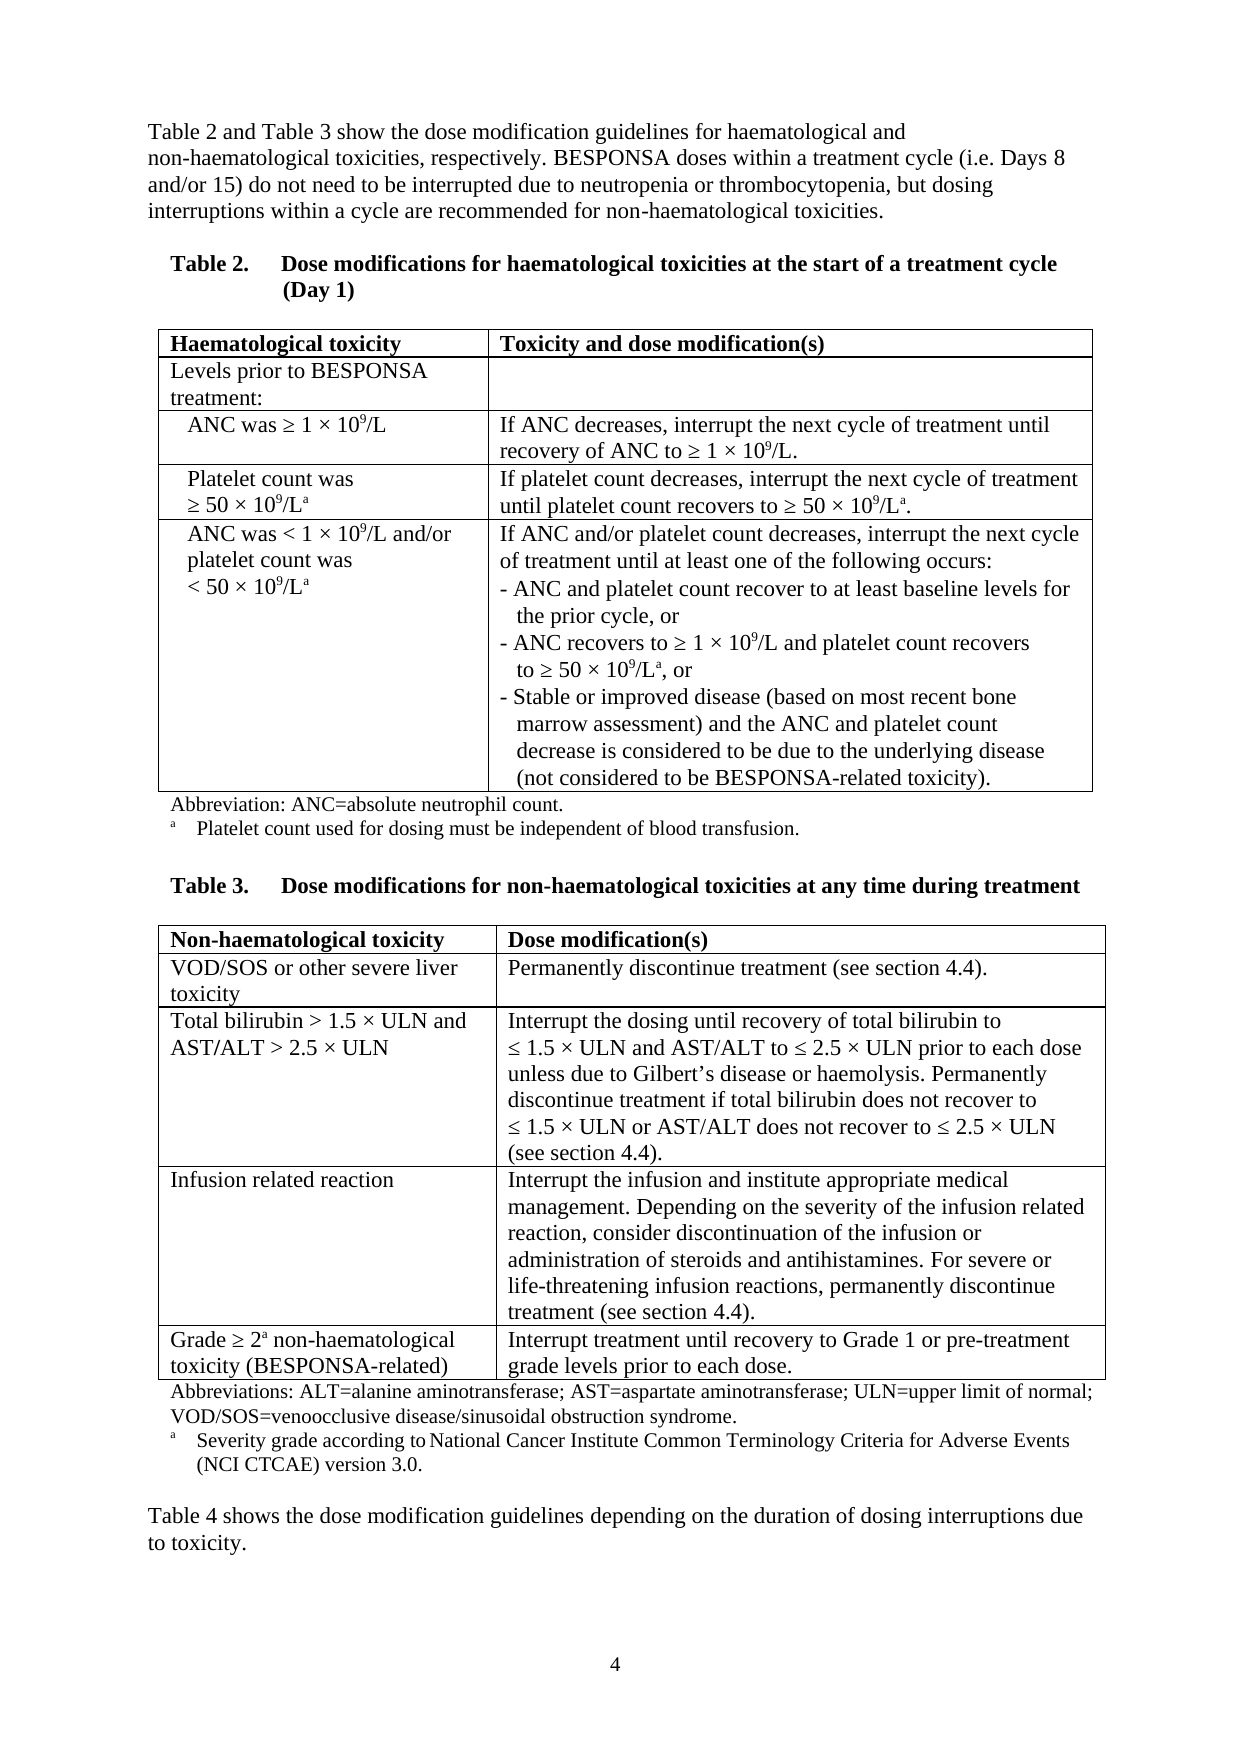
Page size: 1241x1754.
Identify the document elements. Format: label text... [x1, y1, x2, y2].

table_cell If ANC decreases, interrupt the next cycle of treatment until recovery of ANC to ≥ 1 × 109/L. [489, 411, 1092, 464]
table_cell If ANC and/or platelet count decreases, interrupt the next cycle of treatment until at least one of the following occurs: - ANC and platelet count recover to at least baseline levels for the prior cycle, or - ANC recovers to ≥ 1 × 109/L and platelet count recovers to ≥ 50 × 109/La, or - Stable or improved disease (based on most recent bone marrow assessment) and the ANC and platelet count decrease is considered to be due to the underlying disease (not considered to be BESPONSA-related toxicity). [489, 520, 1092, 791]
table_cell Permanently discontinue treatment (see section 4.4). [497, 954, 1105, 1006]
text Table 2 and Table 3 show the dose modification guidelines for haematological and non-haematological toxicities, respectively. BESPONSA doses within a treatment cycle (i.e. Days 8 and/or 15) do not need to be interrupted due to neutropenia or thrombocytopenia, but dosing interruptions within a cycle are recommended for non-haematological toxicities. [148, 118, 1092, 223]
table_cell ANC was < 1 × 109/L and/or platelet count was < 50 × 109/La [159, 520, 488, 791]
table_cell Non-haematological toxicity [159, 926, 496, 953]
table_cell Abbreviations: ALT=alanine aminotransferase; AST=aspartate aminotransferase; ULN=upper limit of normal; VOD/SOS=venoocclusive disease/sinusoidal obstruction syndrome. a Severity grade according to National Cancer Institute Common Terminology Criteria for Adverse Events (NCI CTCAE) version 3.0. [159, 1380, 1106, 1476]
table_cell If platelet count decreases, interrupt the next cycle of treatment until platelet count recovers to ≥ 50 × 109/La. [489, 465, 1092, 519]
table_cell VOD/SOS or other severe liver toxicity [159, 954, 496, 1006]
table_cell Dose modification(s) [497, 926, 1105, 953]
table_cell ANC was ≥ 1 × 109/L [159, 411, 488, 464]
table_cell Grade ≥ 2a non-haematological toxicity (BESPONSA-related) [159, 1326, 496, 1378]
table_cell Interrupt the dosing until recovery of total bilirubin to ≤ 1.5 × ULN and AST/ALT to ≤ 2.5 × ULN prior to each dose unless due to Gilbert’s disease or haemolysis. Permanently discontinue treatment if total bilirubin does not recover to ≤ 1.5 × ULN or AST/ALT does not recover to ≤ 2.5 × ULN (see section 4.4). [497, 1008, 1105, 1166]
table_cell Total bilirubin > 1.5 × ULN and AST/ALT > 2.5 × ULN [159, 1008, 496, 1166]
table_cell Haematological toxicity [159, 330, 488, 356]
table_cell Interrupt treatment until recovery to Grade 1 or pre-treatment grade levels prior to each dose. [497, 1326, 1105, 1378]
table_cell Platelet count was ≥ 50 × 109/La [159, 465, 488, 519]
text Table 4 shows the dose modification guidelines depending on the duration of dosing interruptions due to toxicity. [148, 1502, 1092, 1555]
table_header Table 3. Dose modifications for non-haematological toxicities at any time during treatment [159, 873, 1106, 925]
table_cell Interrupt the infusion and institute appropriate medical management. Depending on the severity of the infusion related reaction, consider discontinuation of the infusion or administration of steroids and antihistamines. For severe or life-threatening infusion reactions, permanently discontinue treatment (see section 4.4). [497, 1167, 1105, 1325]
table_cell Abbreviation: ANC=absolute neutrophil count. a Platelet count used for dosing must be independent of blood transfusion. [159, 792, 1093, 846]
table_cell Infusion related reaction [159, 1167, 496, 1325]
table_cell Levels prior to BESPONSA treatment: [159, 358, 488, 410]
table_cell Toxicity and dose modification(s) [489, 330, 1092, 356]
table_header Table 2. Dose modifications for haematological toxicities at the start of a treatment cycle (Day 1) [159, 250, 1093, 329]
table_cell [489, 358, 1092, 410]
